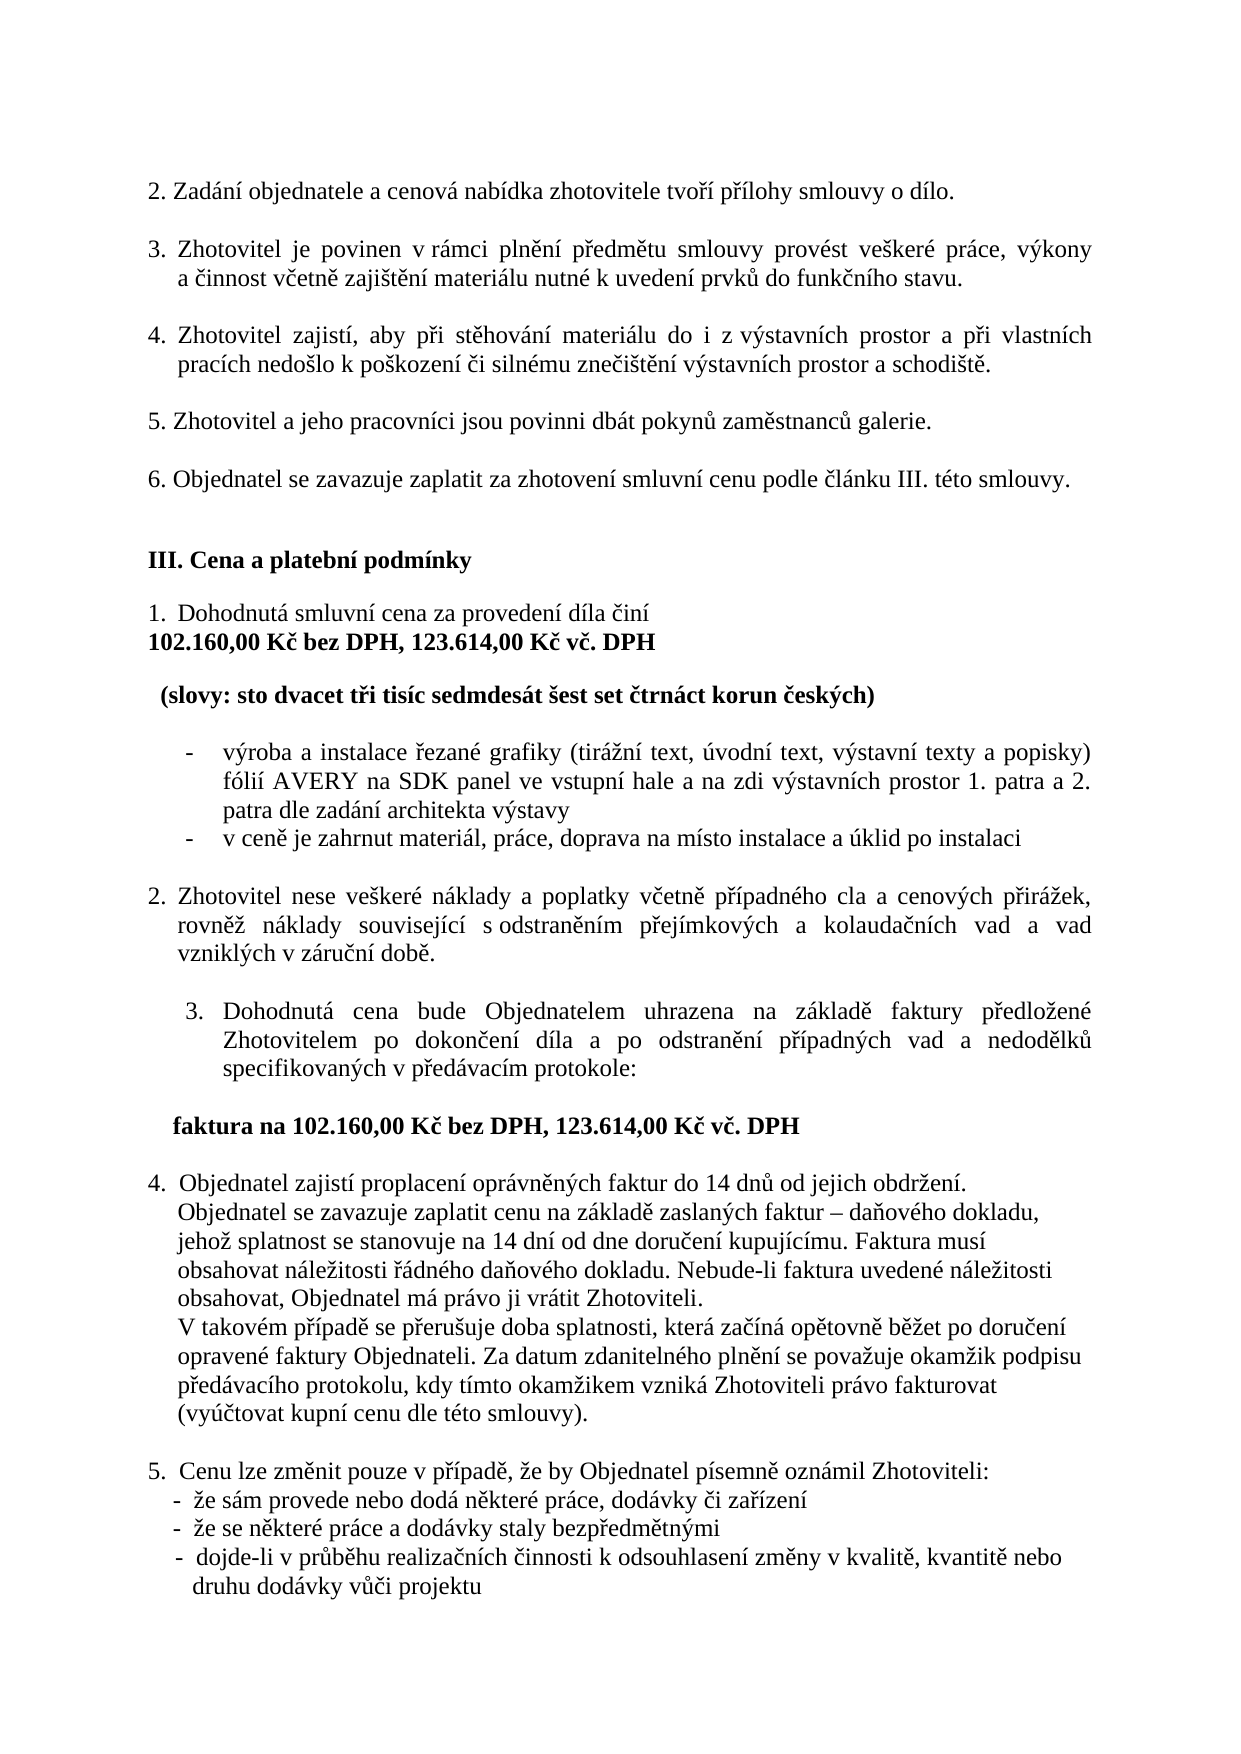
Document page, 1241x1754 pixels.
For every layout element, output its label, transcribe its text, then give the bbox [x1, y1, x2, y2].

list Dohodnutá cena bude Objednatelem uhrazena na základě faktury předložené Zhotovitelem po dokončení díla a po odstranění případných vad a nedodělků specifikovaných v předávacím protokole: [185, 996, 1093, 1082]
list Zhotovitel nese veškeré náklady a poplatky včetně případného cla a cenových přirážek, rovněž náklady související s odstraněním přejímkových a kolaudačních vad a vad vzniklých v záruční době. [148, 881, 1093, 967]
text - že sám provede nebo dodá některé práce, dodávky či zařízení [148, 1485, 1093, 1513]
text 2. Zadání objednatele a cenová nabídka zhotovitele tvoří přílohy smlouvy o dílo. [148, 176, 1093, 205]
text 5. Cenu lze změnit pouze v případě, že by Objednatel písemně oznámil Zhotoviteli: [148, 1456, 1093, 1485]
list faktura na 102.160,00 Kč bez DPH, 123.614,00 Kč vč. DPH [148, 1111, 1093, 1140]
list v ceně je zahrnut materiál, práce, doprava na místo instalace a úklid po instalaci [185, 823, 1093, 852]
text - že se některé práce a dodávky staly bezpředmětnými [148, 1513, 1093, 1542]
text Objednatel se zavazuje zaplatit cenu na základě zaslaných faktur – daňového dokladu, jehož splatnost se stanovuje na 14 dní od dne doručení kupujícímu. Faktura musí obsahovat náležitosti řádného daňového dokladu. Nebude-li faktura uvedené náležitosti obsahovat, Objednatel má právo ji vrátit Zhotoviteli. [177, 1197, 1093, 1312]
text 4. Objednatel zajistí proplacení oprávněných faktur do 14 dnů od jejich obdržení. [148, 1168, 1093, 1197]
list výroba a instalace řezané grafiky (tirážní text, úvodní text, výstavní texty a popisky) fólií AVERY na SDK panel ve vstupní hale a na zdi výstavních prostor 1. patra a 2. patra dle zadání architekta výstavy [185, 737, 1093, 823]
text 4. Zhotovitel zajistí, aby při stěhování materiálu do i z výstavních prostor a při vlastních pracích nedošlo k poškození či silnému znečištění výstavních prostor a schodiště. [148, 320, 1093, 378]
text 3. Zhotovitel je povinen v rámci plnění předmětu smlouvy provést veškeré práce, výkony a činnost včetně zajištění materiálu nutné k uvedení prvků do funkčního stavu. [148, 234, 1093, 291]
list Dohodnutá smluvní cena za provedení díla činí [148, 598, 1093, 627]
list 102.160,00 Kč bez DPH, 123.614,00 Kč vč. DPH [148, 627, 1093, 656]
text 6. Objednatel se zavazuje zaplatit za zhotovení smluvní cenu podle článku III. této smlouvy. [148, 464, 1093, 493]
text - dojde-li v průběhu realizačních činnosti k odsouhlasení změny v kvalitě, kvantitě nebo druhu dodávky vůči projektu [162, 1542, 1093, 1600]
text (slovy: sto dvacet tři tisíc sedmdesát šest set čtrnáct korun českých) [148, 680, 1093, 708]
text V takovém případě se přerušuje doba splatnosti, která začíná opětovně běžet po doručení opravené faktury Objednateli. Za datum zdanitelného plnění se považuje okamžik podpisu předávacího protokolu, kdy tímto okamžikem vzniká Zhotoviteli právo fakturovat (vyúčtovat kupní cenu dle této smlouvy). [177, 1312, 1093, 1427]
text 5. Zhotovitel a jeho pracovníci jsou povinni dbát pokynů zaměstnanců galerie. [148, 406, 1093, 435]
subtitle III. Cena a platební podmínky [148, 545, 1093, 574]
